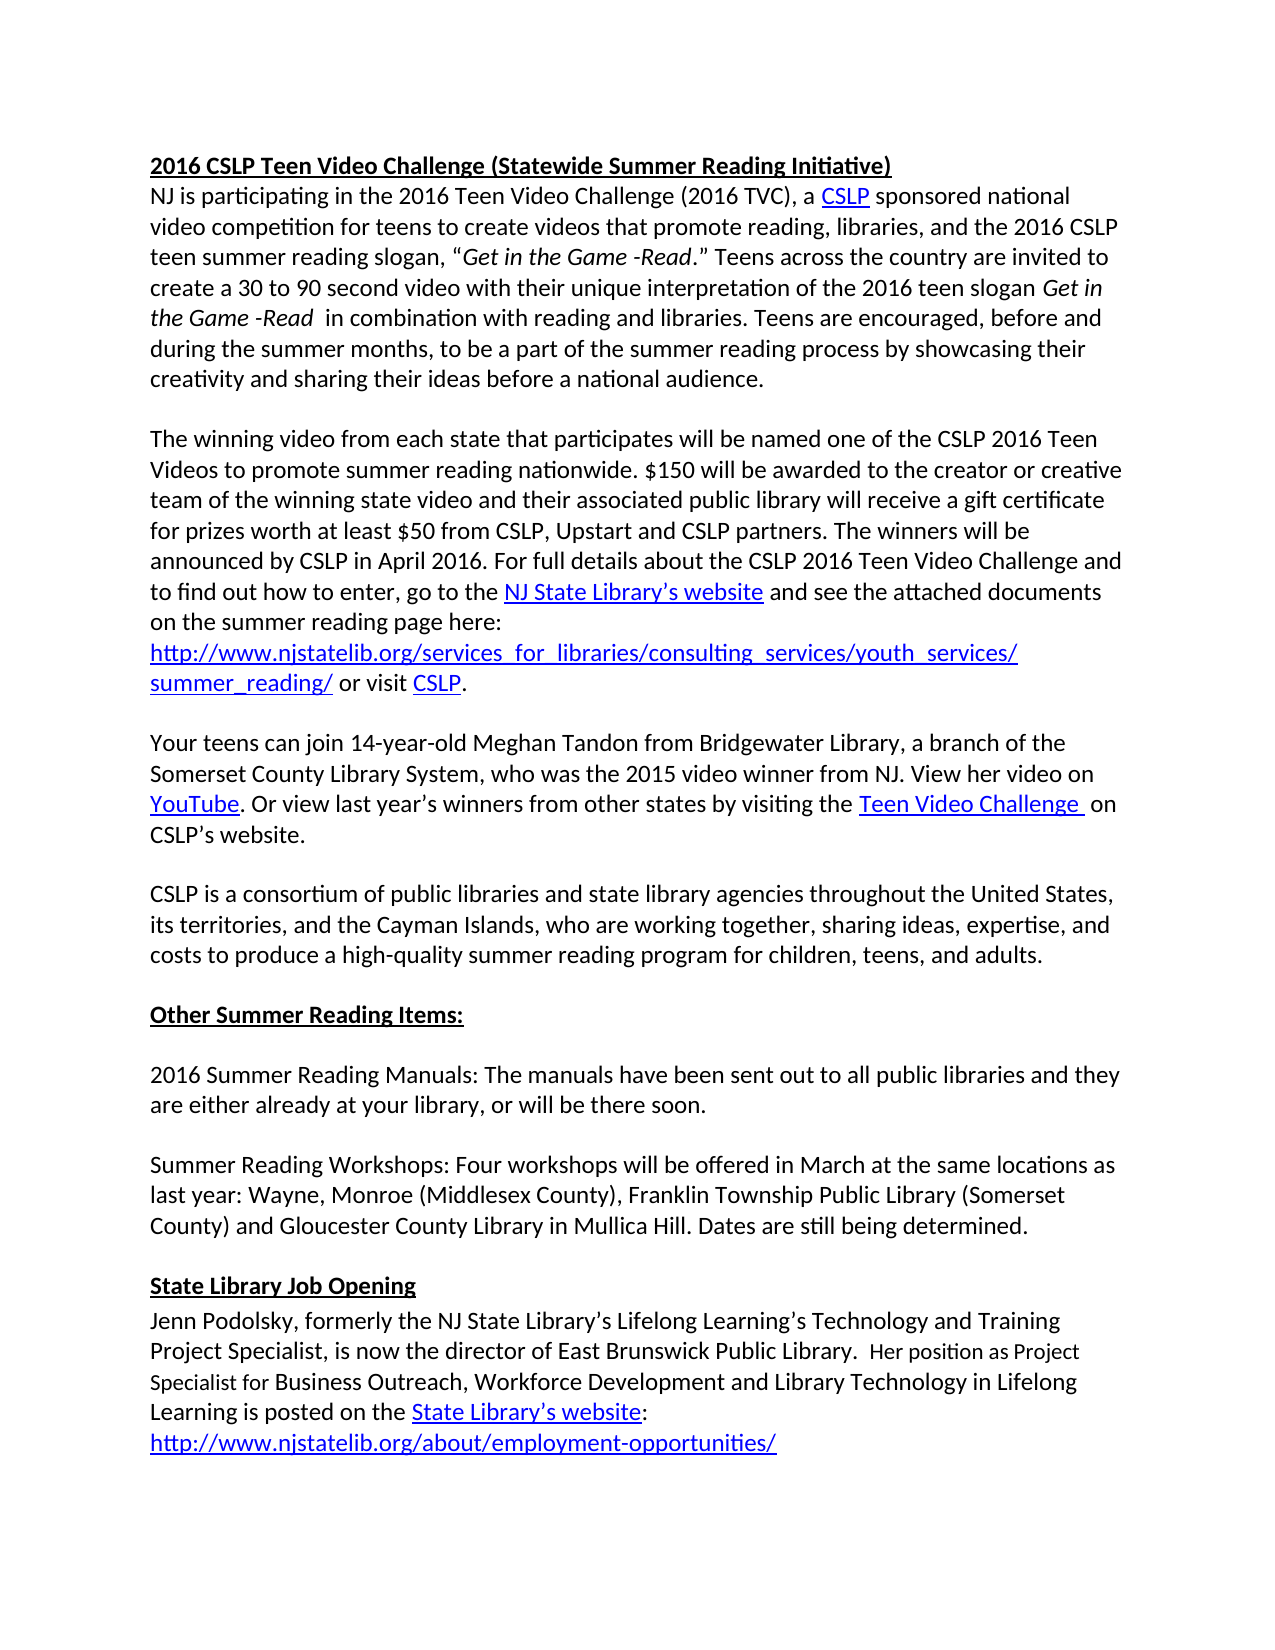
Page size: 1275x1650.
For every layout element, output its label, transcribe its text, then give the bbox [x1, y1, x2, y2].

text Other Summer Reading Items: [150, 999, 1125, 1030]
text 2016 CSLP Teen Video Challenge (Statewide Summer Reading Initiative) [150, 150, 1125, 181]
text Summer Reading Workshops: Four workshops will be offered in March at the same locations as last year: Wayne, Monroe (Middlesex County), Franklin Township Public Library (Somerset County) and Gloucester County Library in Mullica Hill. Dates are still being determined. [150, 1149, 1125, 1241]
text CSLP is a consortium of public libraries and state library agencies throughout the United States, its territories, and the Cayman Islands, who are working together, sharing ideas, expertise, and costs to produce a high-quality summer reading program for children, teens, and adults. [150, 878, 1125, 970]
text Jenn Podolsky, formerly the NJ State Library’s Lifelong Learning’s Technology and Training Project Specialist, is now the director of East Brunswick Public Library. Her position as Project Specialist for Business Outreach, Workforce Development and Library Technology in Lifelong Learning is posted on the State Library’s website: [150, 1305, 1125, 1427]
text Your teens can join 14-year-old Meghan Tandon from Bridgewater Library, a branch of the Somerset County Library System, who was the 2015 video winner from NJ. View her video on YouTube. Or view last year’s winners from other states by visiting the Teen Video Challenge on CSLP’s website. [150, 727, 1125, 849]
text State Library Job Opening [150, 1270, 1125, 1300]
text NJ is participating in the 2016 Teen Video Challenge (2016 TVC), a CSLP sponsored national video competition for teens to create videos that promote reading, libraries, and the 2016 CSLP teen summer reading slogan, “Get in the Game -Read.” Teens across the country are invited to create a 30 to 90 second video with their unique interpretation of the 2016 teen slogan Get in the Game -Read in combination with reading and libraries. Teens are encouraged, before and during the summer months, to be a part of the summer reading process by showcasing their creativity and sharing their ideas before a national audience. [150, 181, 1125, 394]
text The winning video from each state that participates will be named one of the CSLP 2016 Teen Videos to promote summer reading nationwide. $150 will be awarded to the creator or creative team of the winning state video and their associated public library will receive a gift certificate for prizes worth at least $50 from CSLP, Upstart and CSLP partners. The winners will be announced by CSLP in April 2016. For full details about the CSLP 2016 Teen Video Challenge and to find out how to enter, go to the NJ State Library’s website and see the attached documents on the summer reading page here: http://www.njstatelib.org/services_for_libraries/consulting_services/youth_services/summer_reading/ or visit CSLP. [150, 423, 1125, 698]
text http://www.njstatelib.org/about/employment-opportunities/ [150, 1427, 1125, 1457]
text 2016 Summer Reading Manuals: The manuals have been sent out to all public libraries and they are either already at your library, or will be there soon. [150, 1059, 1125, 1120]
